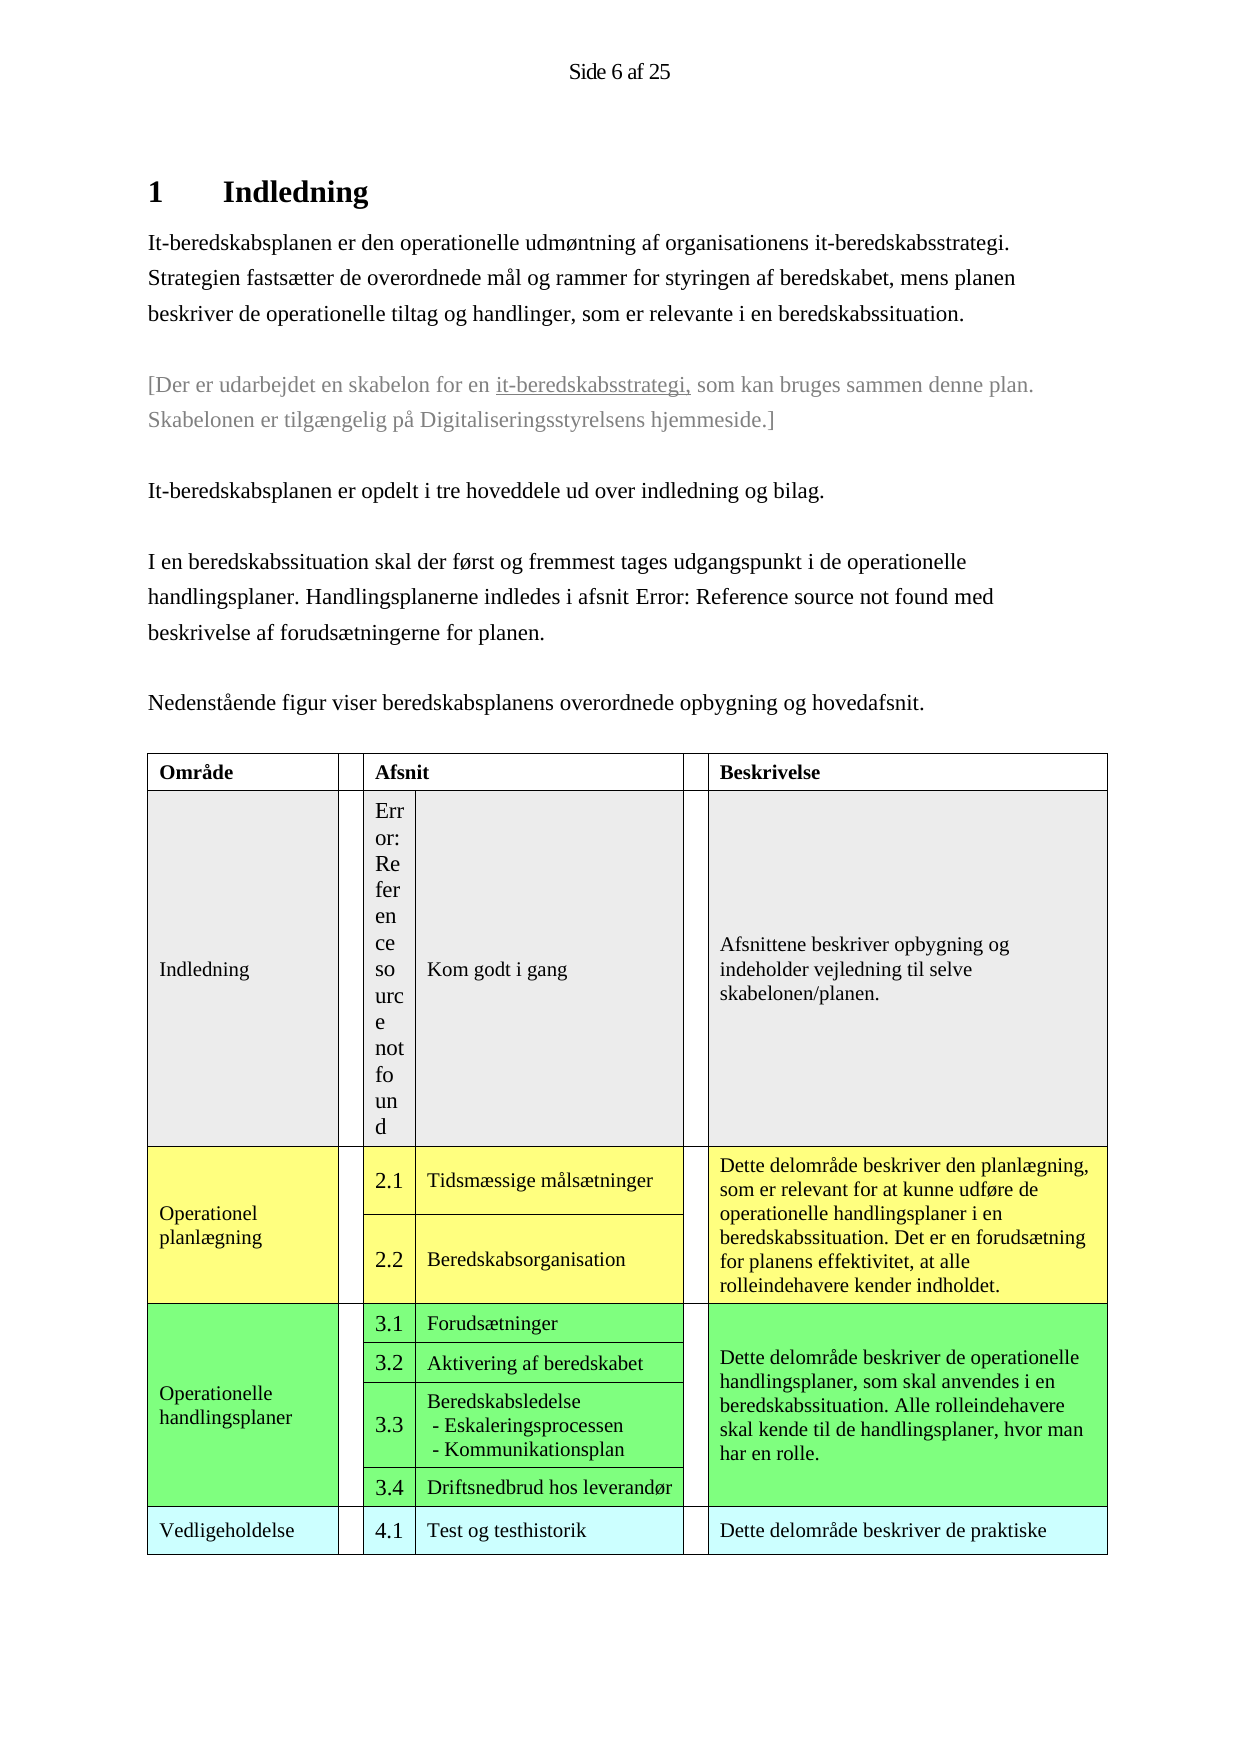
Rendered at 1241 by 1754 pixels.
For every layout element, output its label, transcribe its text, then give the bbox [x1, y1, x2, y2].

table_cell [684, 1147, 708, 1303]
table_cell [339, 1304, 363, 1506]
table_header Beskrivelse [709, 754, 1107, 790]
table_cell 2.1 [364, 1147, 415, 1214]
table_cell 3.4 [364, 1468, 415, 1506]
text Nedenstående figur viser beredskabsplanens overordnede opbygning og hovedafsnit. [148, 682, 1092, 718]
table_cell Beredskabsledelse - Eskaleringsprocessen - Kommunikationsplan [416, 1383, 683, 1467]
table_cell [684, 1507, 708, 1554]
table_cell [339, 1147, 363, 1303]
text It-beredskabsplanen er den operationelle udmøntning af organisationens it-beredskabsstrategi. Strategien fastsætter de overordnede mål og rammer for styringen af beredskabet, mens planen beskriver de operationelle tiltag og handlinger, som er relevante i en beredskabssituation. [148, 222, 1092, 328]
table_cell Beredskabsorganisation [416, 1215, 683, 1303]
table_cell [709, 1507, 1107, 1554]
table_cell 3.2 [364, 1343, 415, 1382]
table_header [684, 754, 708, 790]
table_cell Vedligeholdelse [148, 1507, 338, 1554]
table_header Område [148, 754, 338, 790]
table_cell Test og testhistorik [416, 1507, 683, 1554]
table_cell Operationel planlægning [148, 1147, 338, 1303]
table_cell Afsnittene beskriver opbygning og indeholder vejledning til selve skabelonen/planen. [709, 791, 1107, 1146]
table_cell Operationelle handlingsplaner [148, 1304, 338, 1506]
table_header [339, 754, 363, 790]
table_cell Driftsnedbrud hos leverandør [416, 1468, 683, 1506]
table_cell 2.2 [364, 1215, 415, 1303]
text [Der er udarbejdet en skabelon for en it-beredskabsstrategi, som kan bruges sammen denne plan. Skabelonen er tilgængelig på Digitaliseringsstyrelsens hjemmeside.] [148, 364, 1092, 434]
table_cell Forudsætninger [416, 1304, 683, 1342]
table_cell [684, 1304, 708, 1506]
table_cell Indledning [148, 791, 338, 1146]
table_cell 3.1 [364, 1304, 415, 1342]
table_cell Dette delområde beskriver den planlægning, som er relevant for at kunne udføre de operationelle handlingsplaner i en beredskabssituation. Det er en forudsætning for planens effektivitet, at alle rolleindehavere kender indholdet. [709, 1147, 1107, 1303]
table_cell Kom godt i gang [416, 791, 683, 1146]
subtitle Indledning [148, 172, 1092, 209]
table_cell Tidsmæssige målsætninger [416, 1147, 683, 1214]
table_cell [339, 791, 363, 1146]
table_cell [339, 1507, 363, 1554]
table_cell Aktivering af beredskabet [416, 1343, 683, 1382]
table_cell 4.1 [364, 1507, 415, 1554]
text It-beredskabsplanen er opdelt i tre hoveddele ud over indledning og bilag. [148, 470, 1092, 505]
table_cell 3.3 [364, 1383, 415, 1467]
table_cell [684, 791, 708, 1146]
table_cell Dette delområde beskriver de operationelle handlingsplaner, som skal anvendes i en beredskabssituation. Alle rolleindehavere skal kende til de handlingsplaner, hvor man har en rolle. [709, 1304, 1107, 1506]
table_header Afsnit [364, 754, 683, 790]
